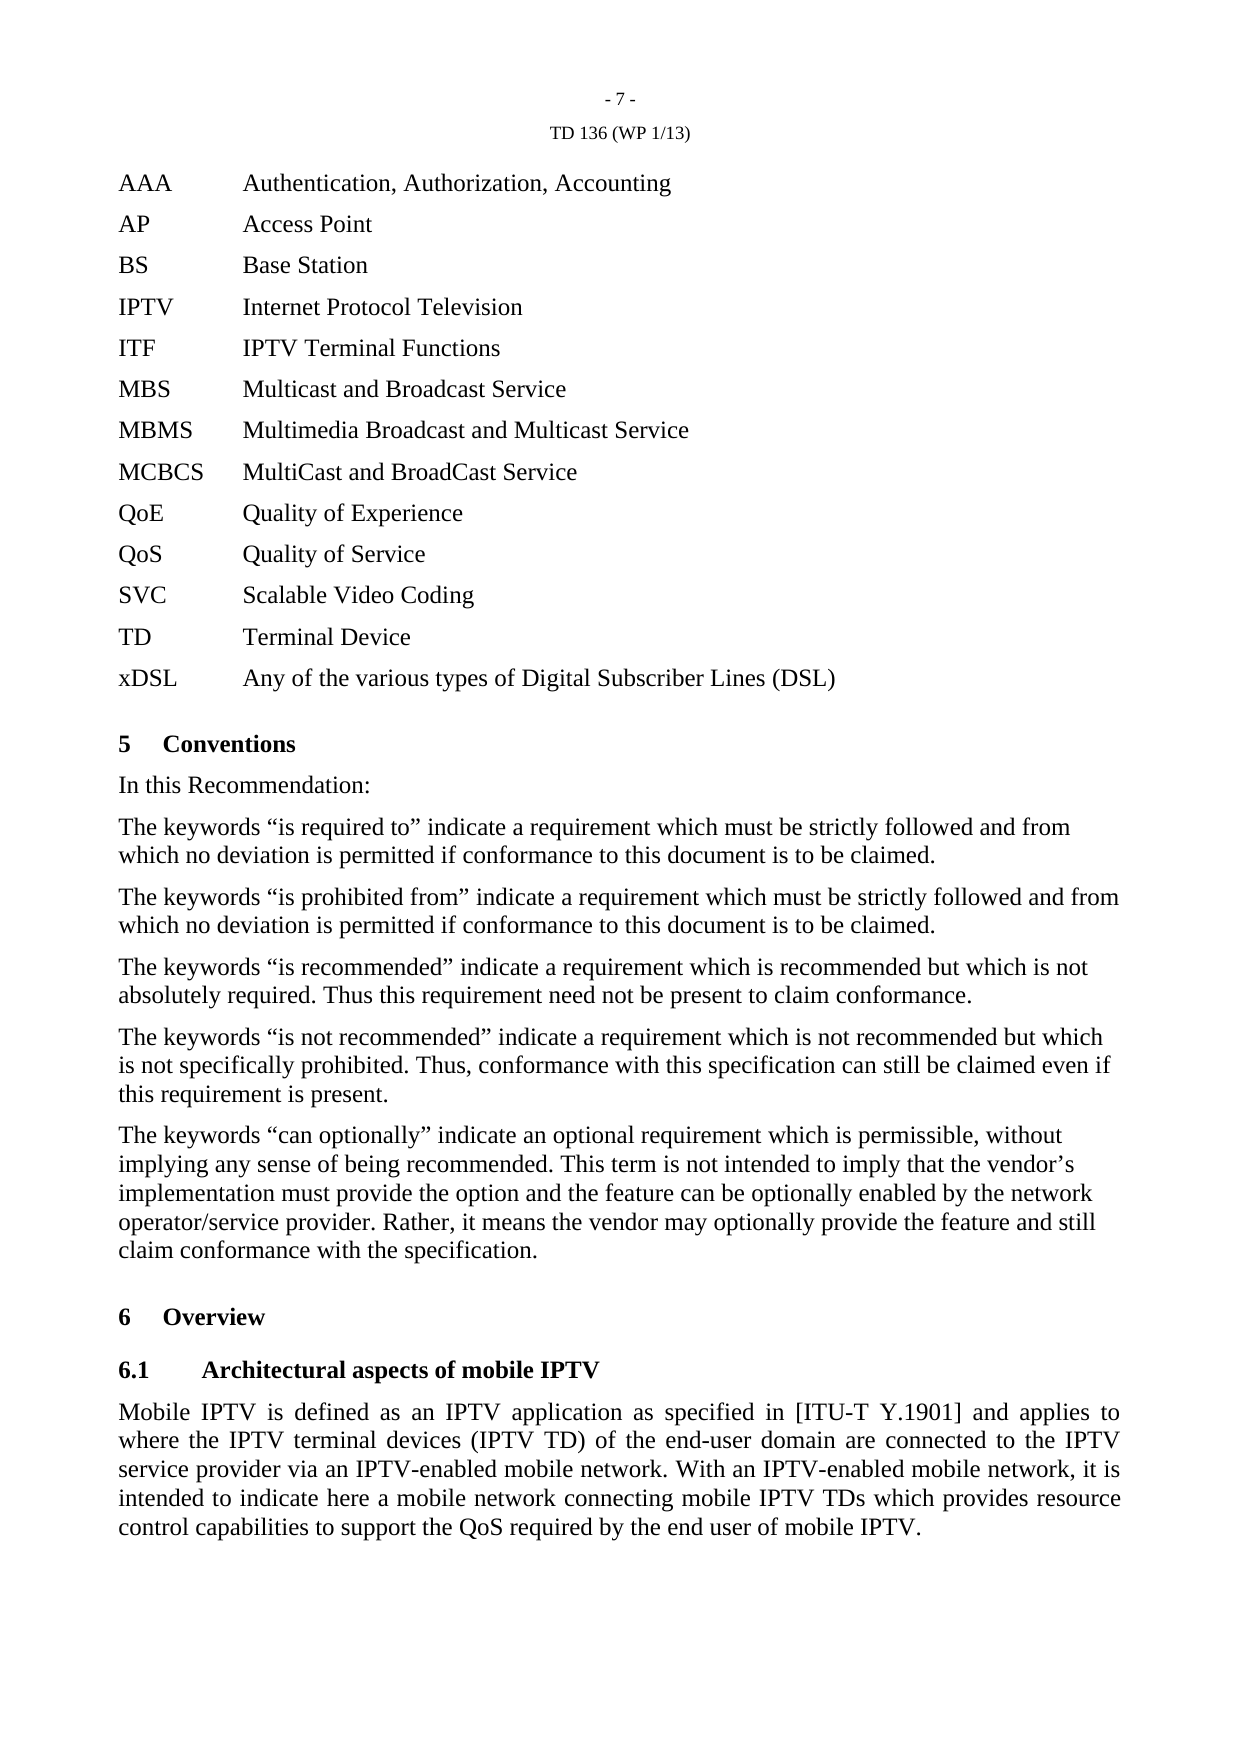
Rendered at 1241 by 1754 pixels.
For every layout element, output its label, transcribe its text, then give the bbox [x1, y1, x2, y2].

text BS Base Station [118, 251, 1122, 279]
text MCBCS MultiCast and BroadCast Service [118, 457, 1122, 486]
text Mobile IPTV is defined as an IPTV application as specified in [ITU-T Y.1901] and applies to where the IPTV terminal devices (IPTV TD) of the end-user domain are connected to the IPTV service provider via an IPTV-enabled mobile network. With an IPTV-enabled mobile network, it is intended to indicate here a mobile network connecting mobile IPTV TDs which provides resource control capabilities to support the QoS required by the end user of mobile IPTV. [118, 1397, 1122, 1541]
text QoE Quality of Experience [118, 498, 1122, 527]
text QoS Quality of Service [118, 539, 1122, 568]
text The keywords “is not recommended” indicate a requirement which is not recommended but which is not specifically prohibited. Thus, conformance with this specification can still be claimed even if this requirement is present. [118, 1022, 1122, 1108]
text In this Recommendation: [118, 771, 1122, 799]
subtitle Conventions [118, 729, 1122, 758]
text The keywords “is required to” indicate a requirement which must be strictly followed and from which no deviation is permitted if conformance to this document is to be claimed. [118, 812, 1122, 869]
text The keywords “is prohibited from” indicate a requirement which must be strictly followed and from which no deviation is permitted if conformance to this document is to be claimed. [118, 882, 1122, 939]
text AAA Authentication, Authorization, Accounting [118, 168, 1122, 197]
text IPTV Internet Protocol Television [118, 292, 1122, 321]
text xDSL Any of the various types of Digital Subscriber Lines (DSL) [118, 663, 1122, 692]
text MBS Multicast and Broadcast Service [118, 374, 1122, 403]
text TD Terminal Device [118, 622, 1122, 651]
text AP Access Point [118, 209, 1122, 238]
text MBMS Multimedia Broadcast and Multicast Service [118, 416, 1122, 444]
subtitle 6.1 Architectural aspects of mobile IPTV [118, 1356, 1122, 1384]
text ITF IPTV Terminal Functions [118, 333, 1122, 362]
text SVC Scalable Video Coding [118, 581, 1122, 609]
text The keywords “can optionally” indicate an optional requirement which is permissible, without implying any sense of being recommended. This term is not intended to imply that the vendor’s implementation must provide the option and the feature can be optionally enabled by the network operator/service provider. Rather, it means the vendor may optionally provide the feature and still claim conformance with the specification. [118, 1121, 1122, 1264]
subtitle Overview [118, 1302, 1122, 1331]
text The keywords “is recommended” indicate a requirement which is recommended but which is not absolutely required. Thus this requirement need not be present to claim conformance. [118, 952, 1122, 1009]
